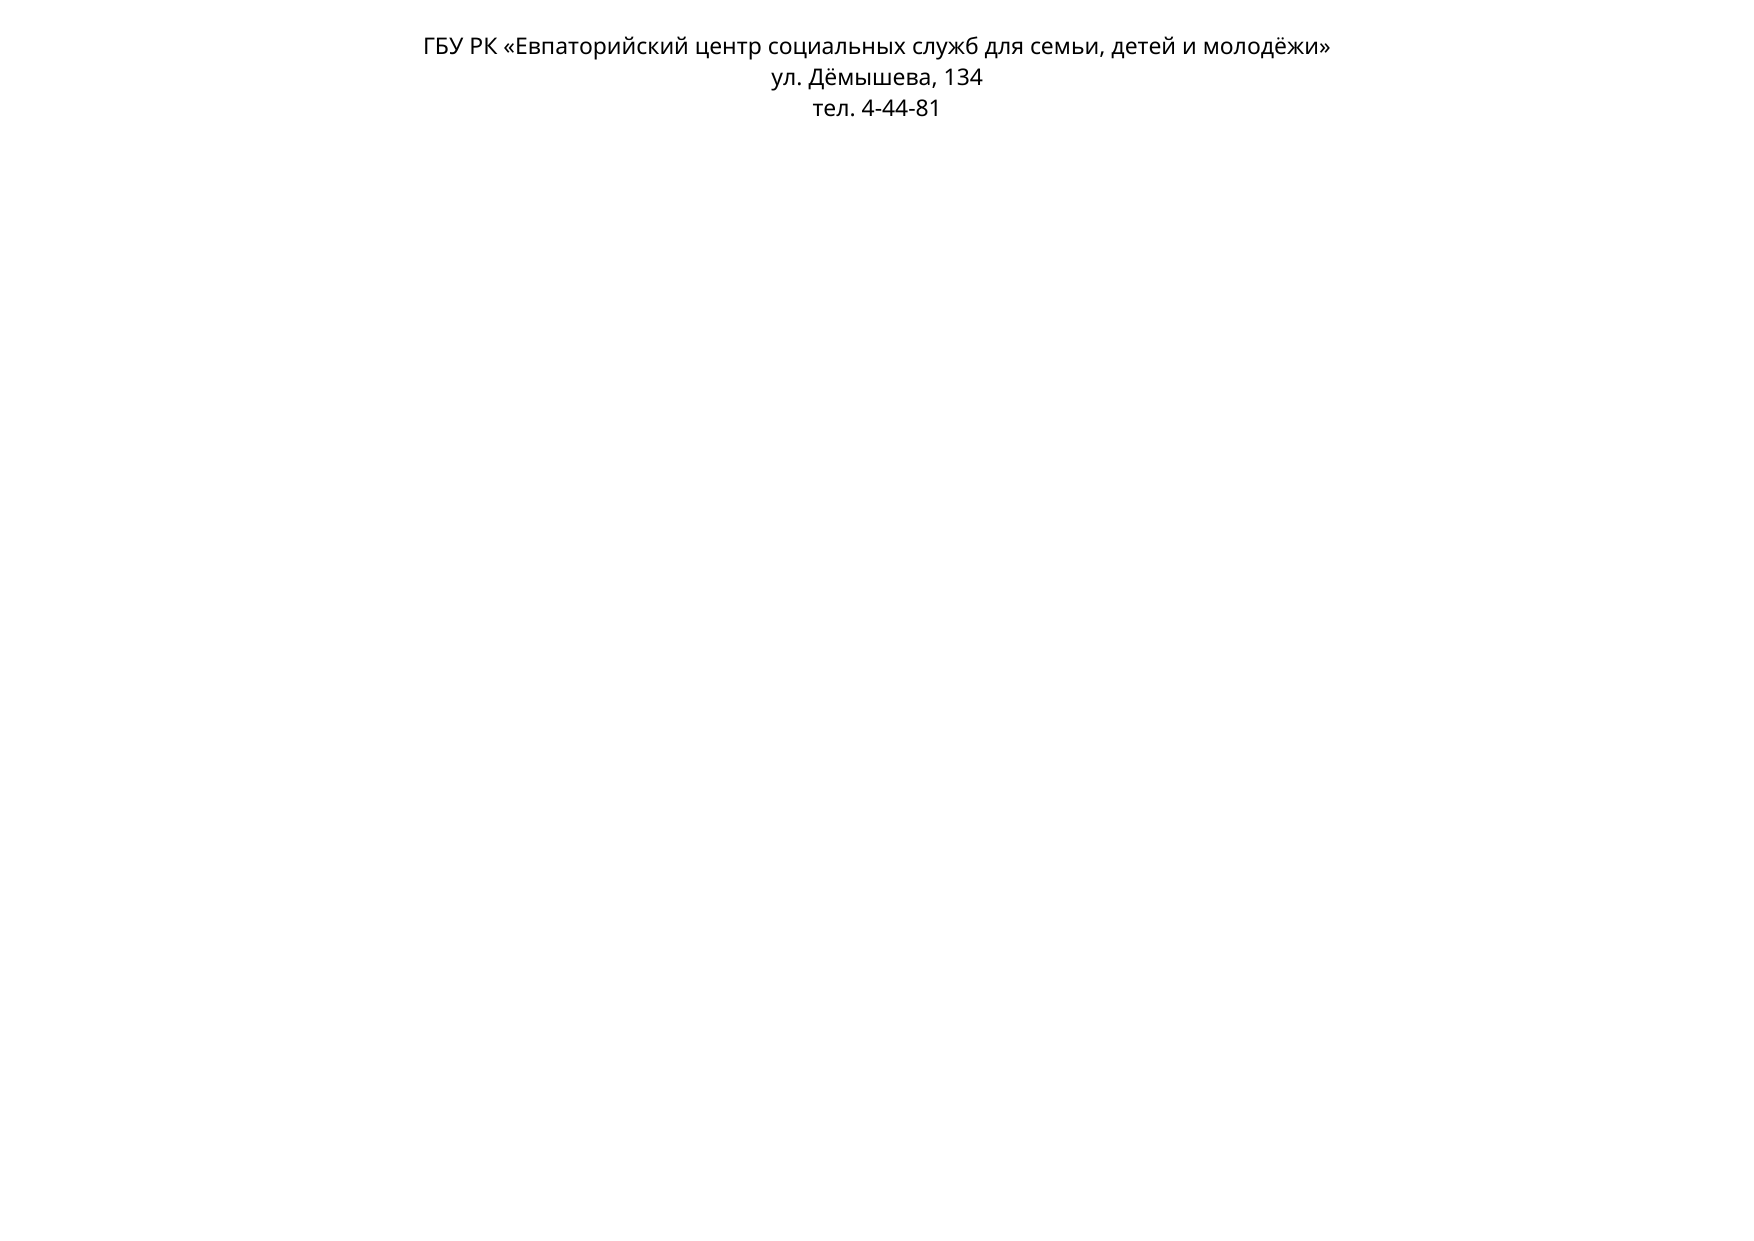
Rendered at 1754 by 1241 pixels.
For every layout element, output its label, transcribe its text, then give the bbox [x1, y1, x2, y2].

text тел. 4-44-81 [29, 92, 1724, 123]
text ул. Дёмышева, 134 [29, 61, 1724, 92]
text ГБУ РК «Евпаторийский центр социальных служб для семьи, детей и молодёжи» [29, 29, 1724, 61]
